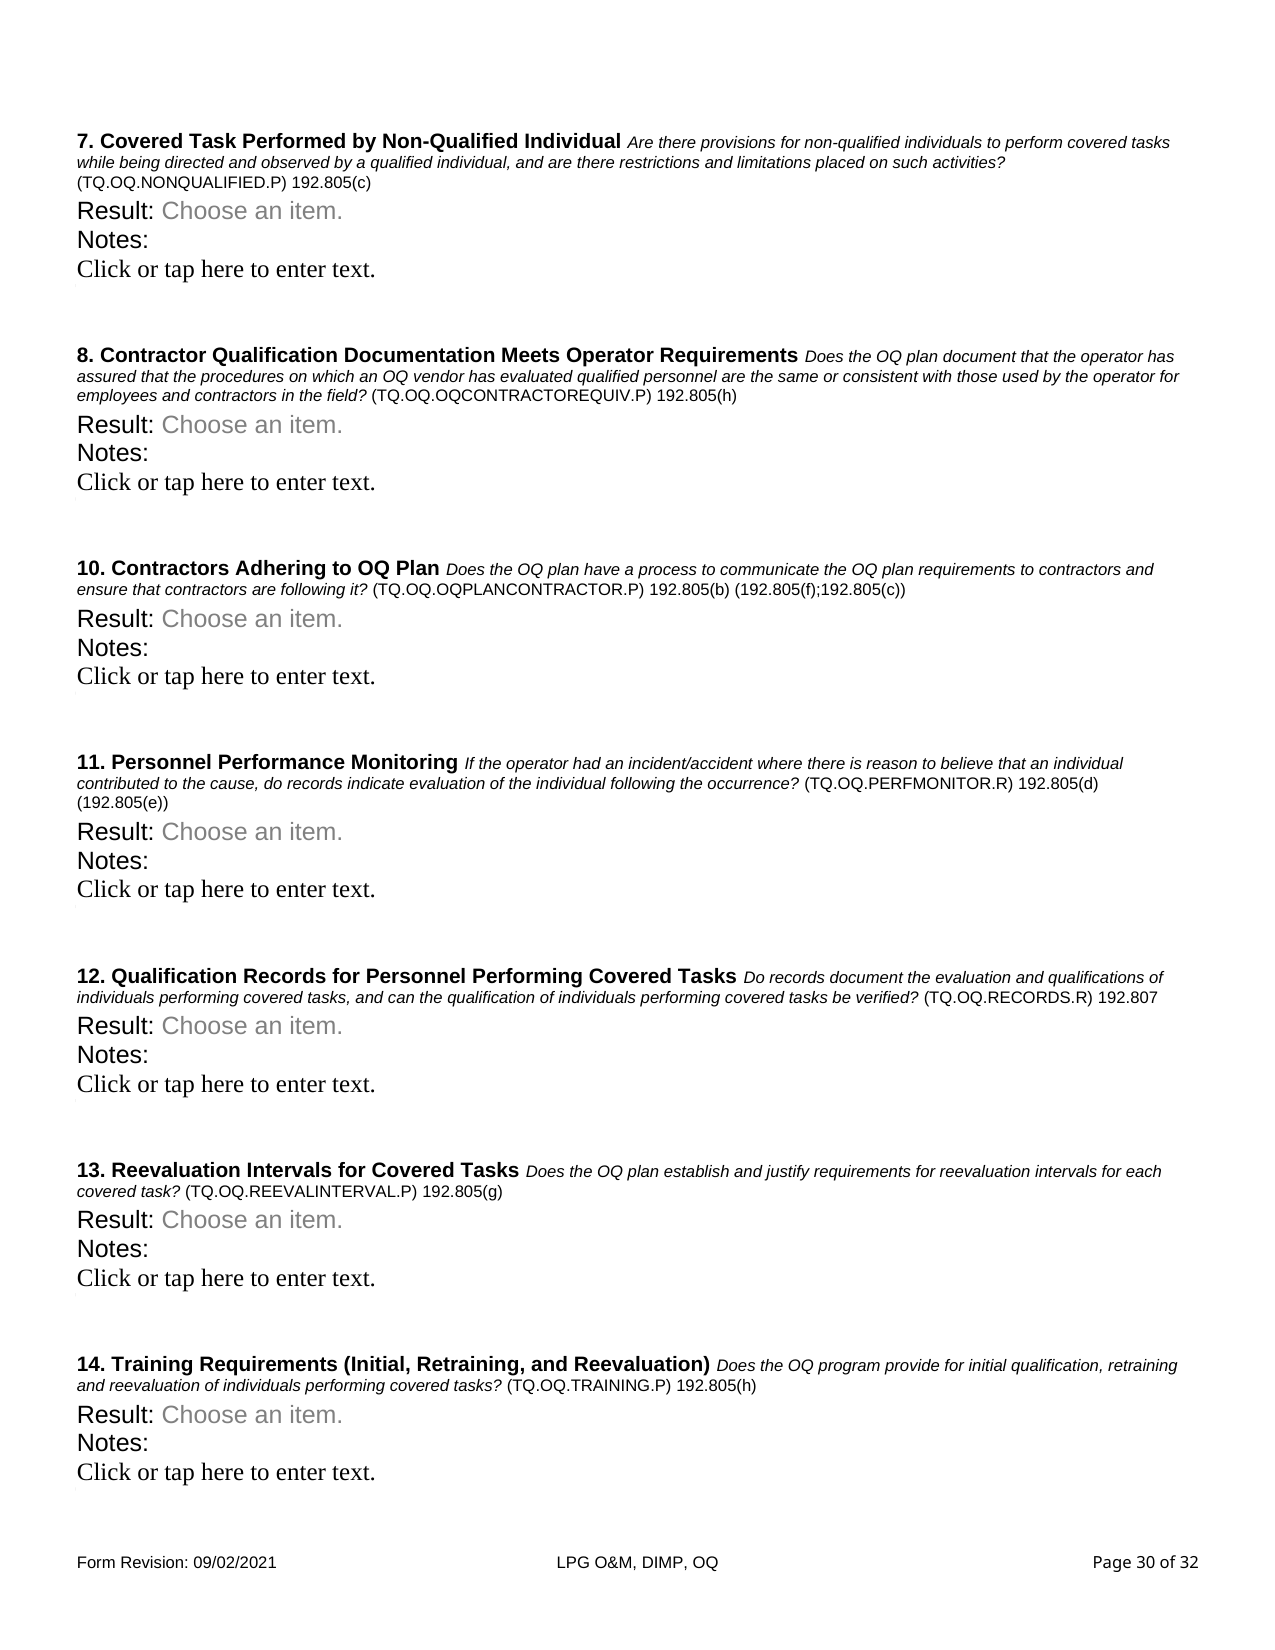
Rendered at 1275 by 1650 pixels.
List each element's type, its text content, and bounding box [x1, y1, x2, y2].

table_header Notes: [75, 104, 1200, 284]
table_header Notes: [75, 1132, 1200, 1293]
table_header Notes: [75, 938, 1200, 1099]
table_header Notes: [75, 1326, 1200, 1487]
table_header Notes: [75, 317, 1200, 497]
table_header Notes: [75, 530, 1200, 692]
table_header Notes: [75, 725, 1200, 905]
